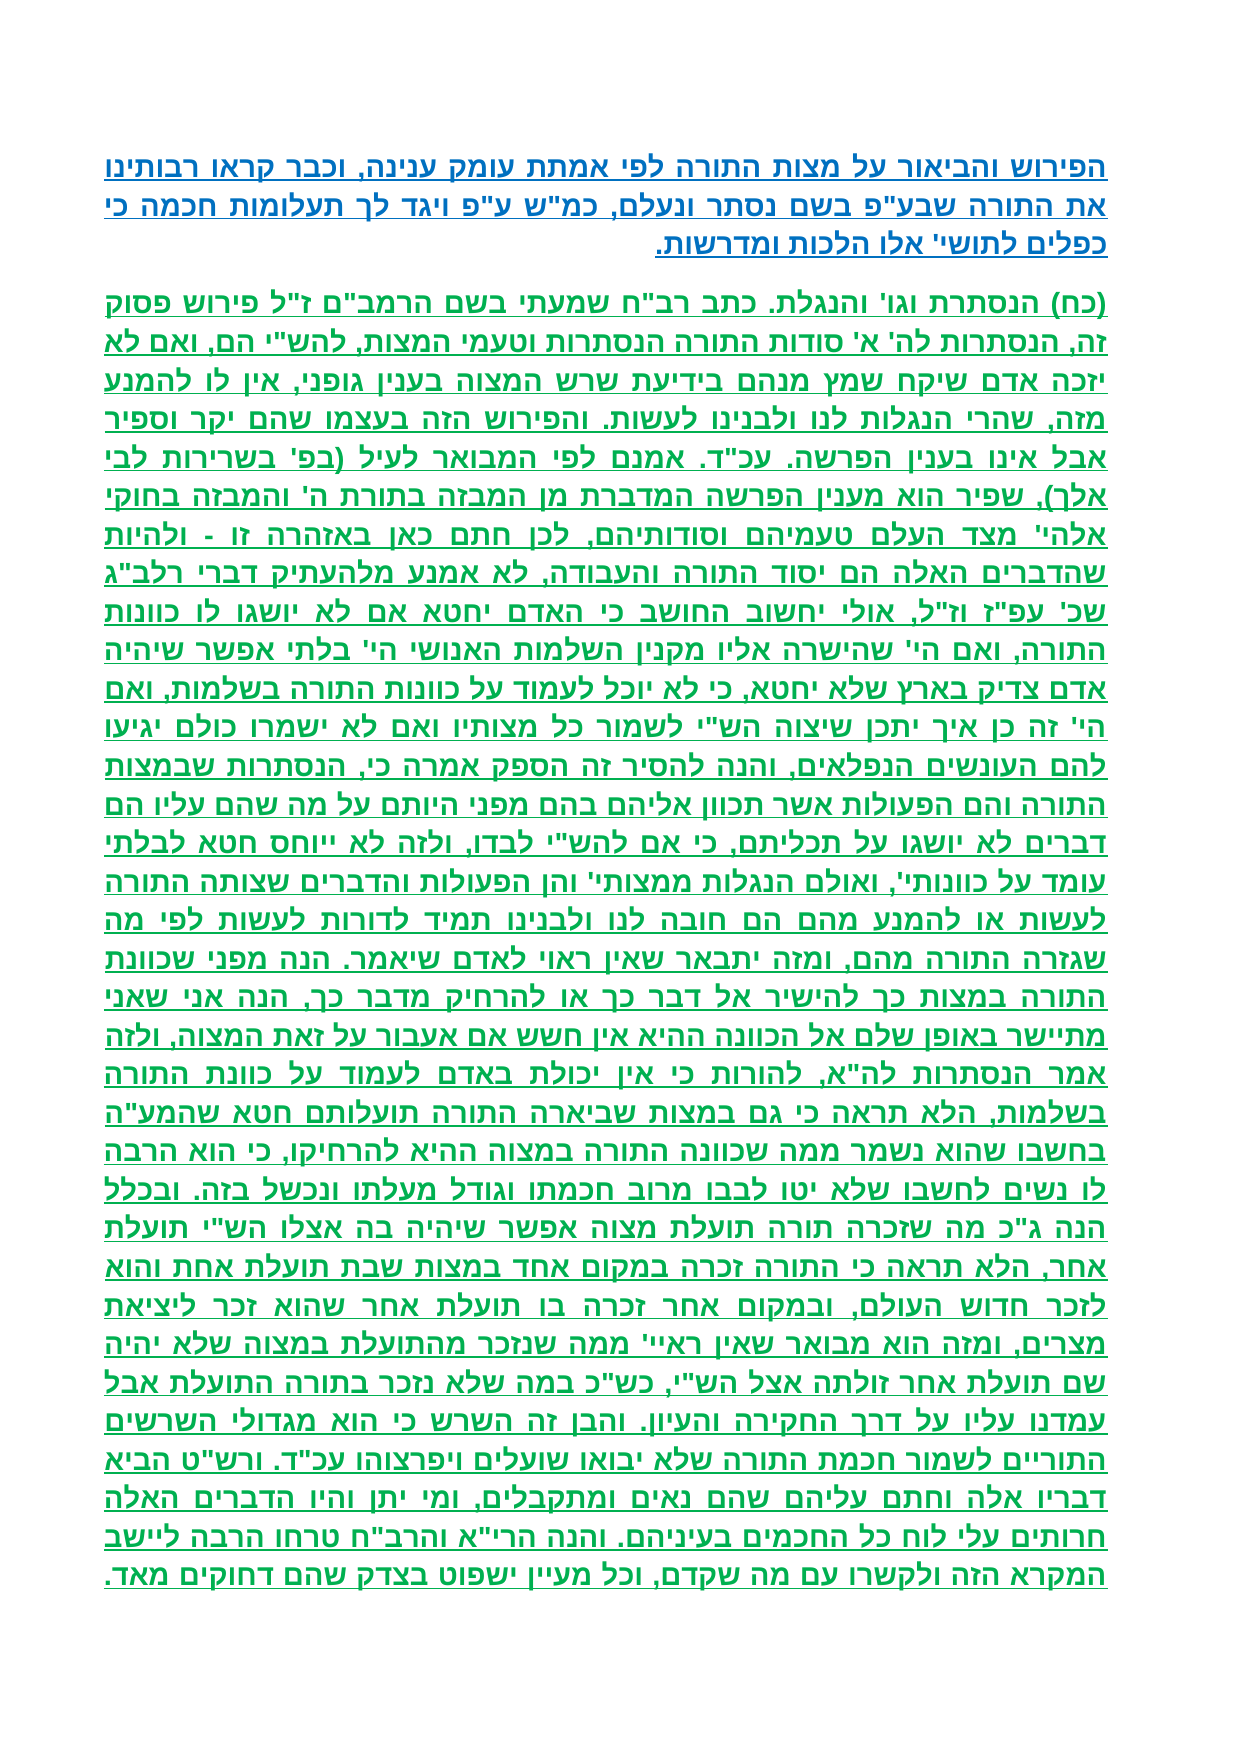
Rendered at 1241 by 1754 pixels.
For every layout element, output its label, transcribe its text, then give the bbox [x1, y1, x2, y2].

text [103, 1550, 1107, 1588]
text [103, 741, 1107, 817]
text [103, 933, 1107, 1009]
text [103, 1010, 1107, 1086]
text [103, 150, 1107, 218]
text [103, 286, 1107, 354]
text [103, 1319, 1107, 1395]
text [103, 1396, 1107, 1510]
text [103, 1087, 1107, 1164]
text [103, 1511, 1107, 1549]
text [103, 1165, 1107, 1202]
